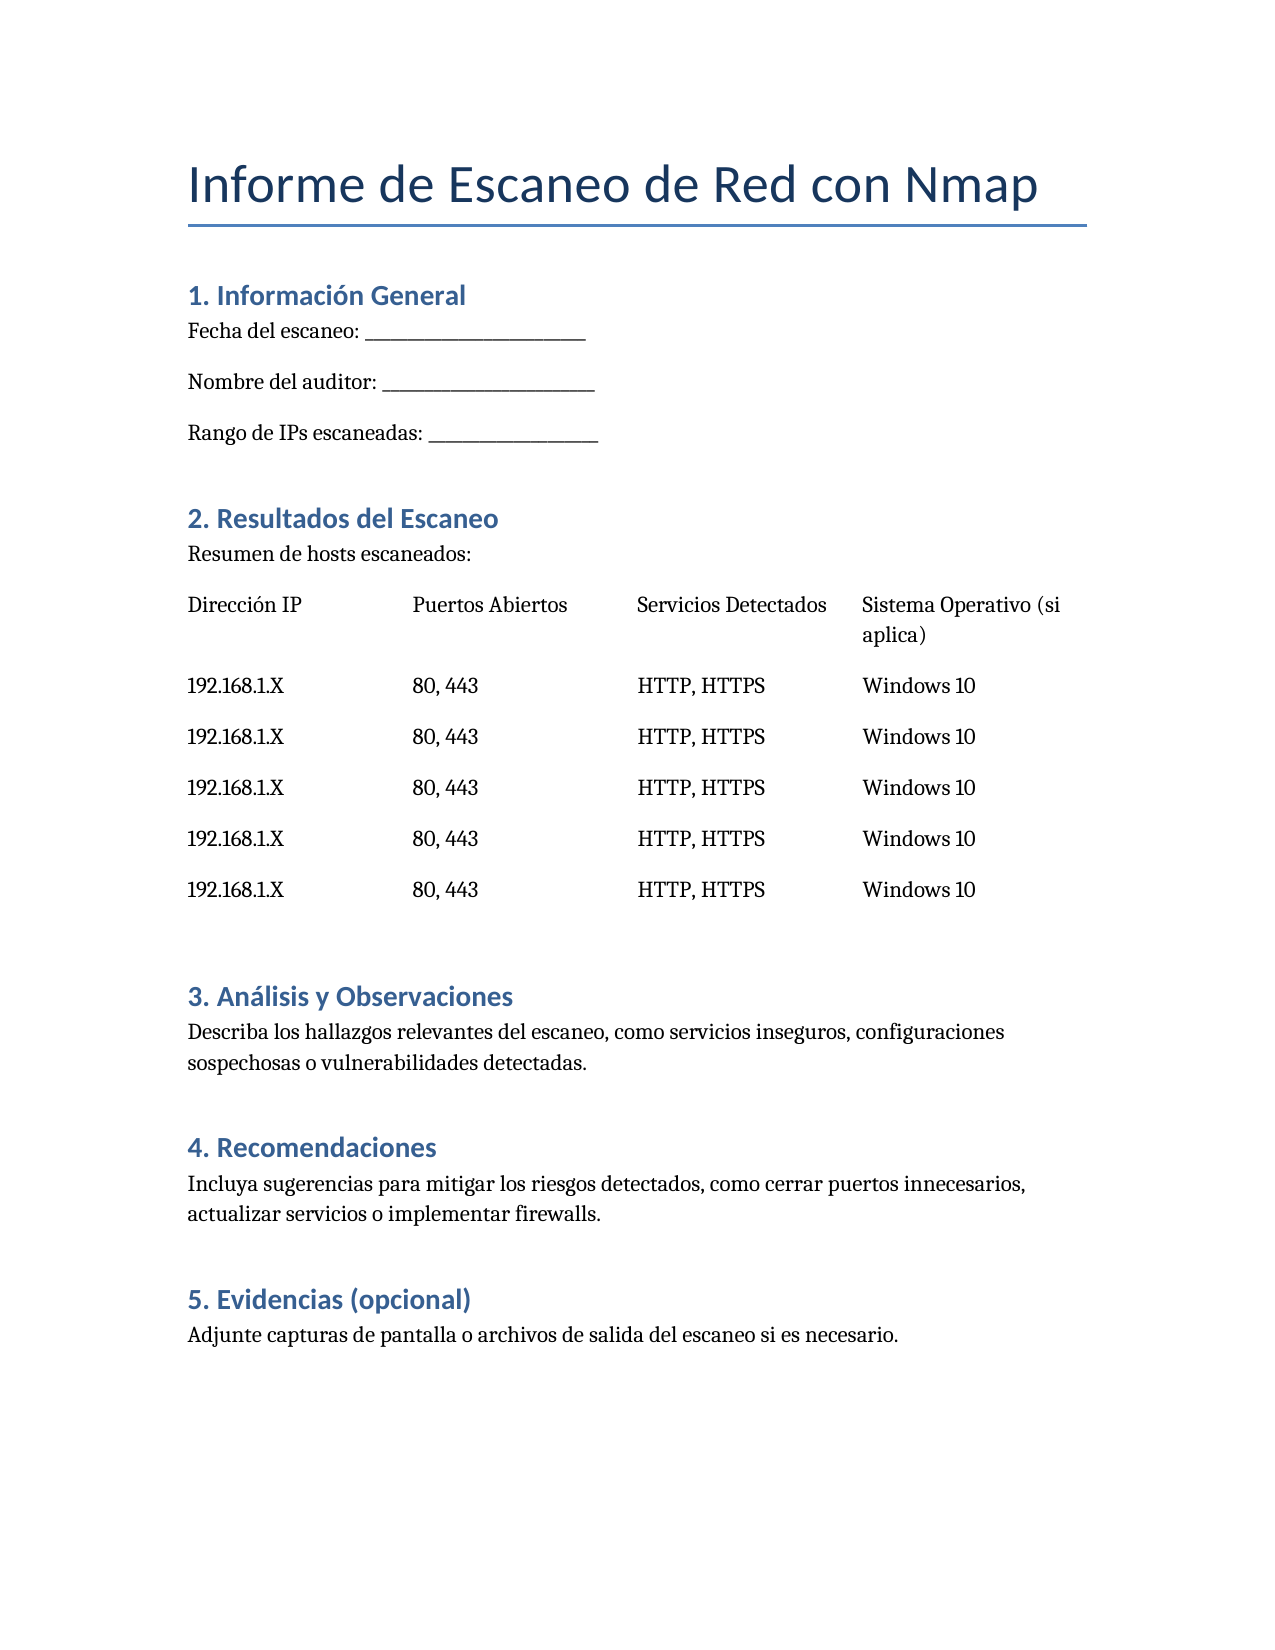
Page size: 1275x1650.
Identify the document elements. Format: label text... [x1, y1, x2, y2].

table_header Puertos Abiertos [401, 592, 626, 673]
subtitle 3. Análisis y Observaciones [187, 978, 1087, 1014]
table_header Servicios Detectados [626, 592, 851, 673]
text Adjunte capturas de pantalla o archivos de salida del escaneo si es necesario. [187, 1322, 1087, 1348]
table_cell 192.168.1.X [176, 826, 401, 877]
table_cell 80, 443 [401, 673, 626, 724]
text Resumen de hosts escaneados: [187, 541, 1087, 567]
table_cell Windows 10 [851, 826, 1076, 877]
table_cell HTTP, HTTPS [626, 775, 851, 826]
table_cell 80, 443 [401, 826, 626, 877]
text Fecha del escaneo: __________________________ [187, 317, 1087, 344]
table_cell Windows 10 [851, 673, 1076, 724]
table_header Sistema Operativo (si aplica) [851, 592, 1076, 673]
text Rango de IPs escaneadas: ____________________ [187, 419, 1087, 446]
subtitle 4. Recomendaciones [187, 1129, 1087, 1165]
table_cell HTTP, HTTPS [626, 877, 851, 928]
table_cell Windows 10 [851, 775, 1076, 826]
table_cell HTTP, HTTPS [626, 724, 851, 775]
table_cell HTTP, HTTPS [626, 673, 851, 724]
table_cell 80, 443 [401, 775, 626, 826]
text Describa los hallazgos relevantes del escaneo, como servicios inseguros, configuraciones sospechosas o vulnerabilidades detectadas. [187, 1019, 1087, 1076]
table_cell Windows 10 [851, 724, 1076, 775]
subtitle 2. Resultados del Escaneo [187, 500, 1087, 535]
table_cell 192.168.1.X [176, 775, 401, 826]
table_cell HTTP, HTTPS [626, 826, 851, 877]
table_cell Windows 10 [851, 877, 1076, 928]
table_cell 192.168.1.X [176, 724, 401, 775]
table_cell 192.168.1.X [176, 877, 401, 928]
text Nombre del auditor: _________________________ [187, 368, 1087, 395]
table_cell 192.168.1.X [176, 673, 401, 724]
subtitle 5. Evidencias (opcional) [187, 1281, 1087, 1317]
text Incluya sugerencias para mitigar los riesgos detectados, como cerrar puertos innecesarios, actualizar servicios o implementar firewalls. [187, 1171, 1087, 1227]
table_header Dirección IP [176, 592, 401, 673]
title Informe de Escaneo de Red con Nmap [187, 150, 1087, 227]
table_cell 80, 443 [401, 877, 626, 928]
table_cell 80, 443 [401, 724, 626, 775]
subtitle 1. Información General [187, 277, 1087, 312]
